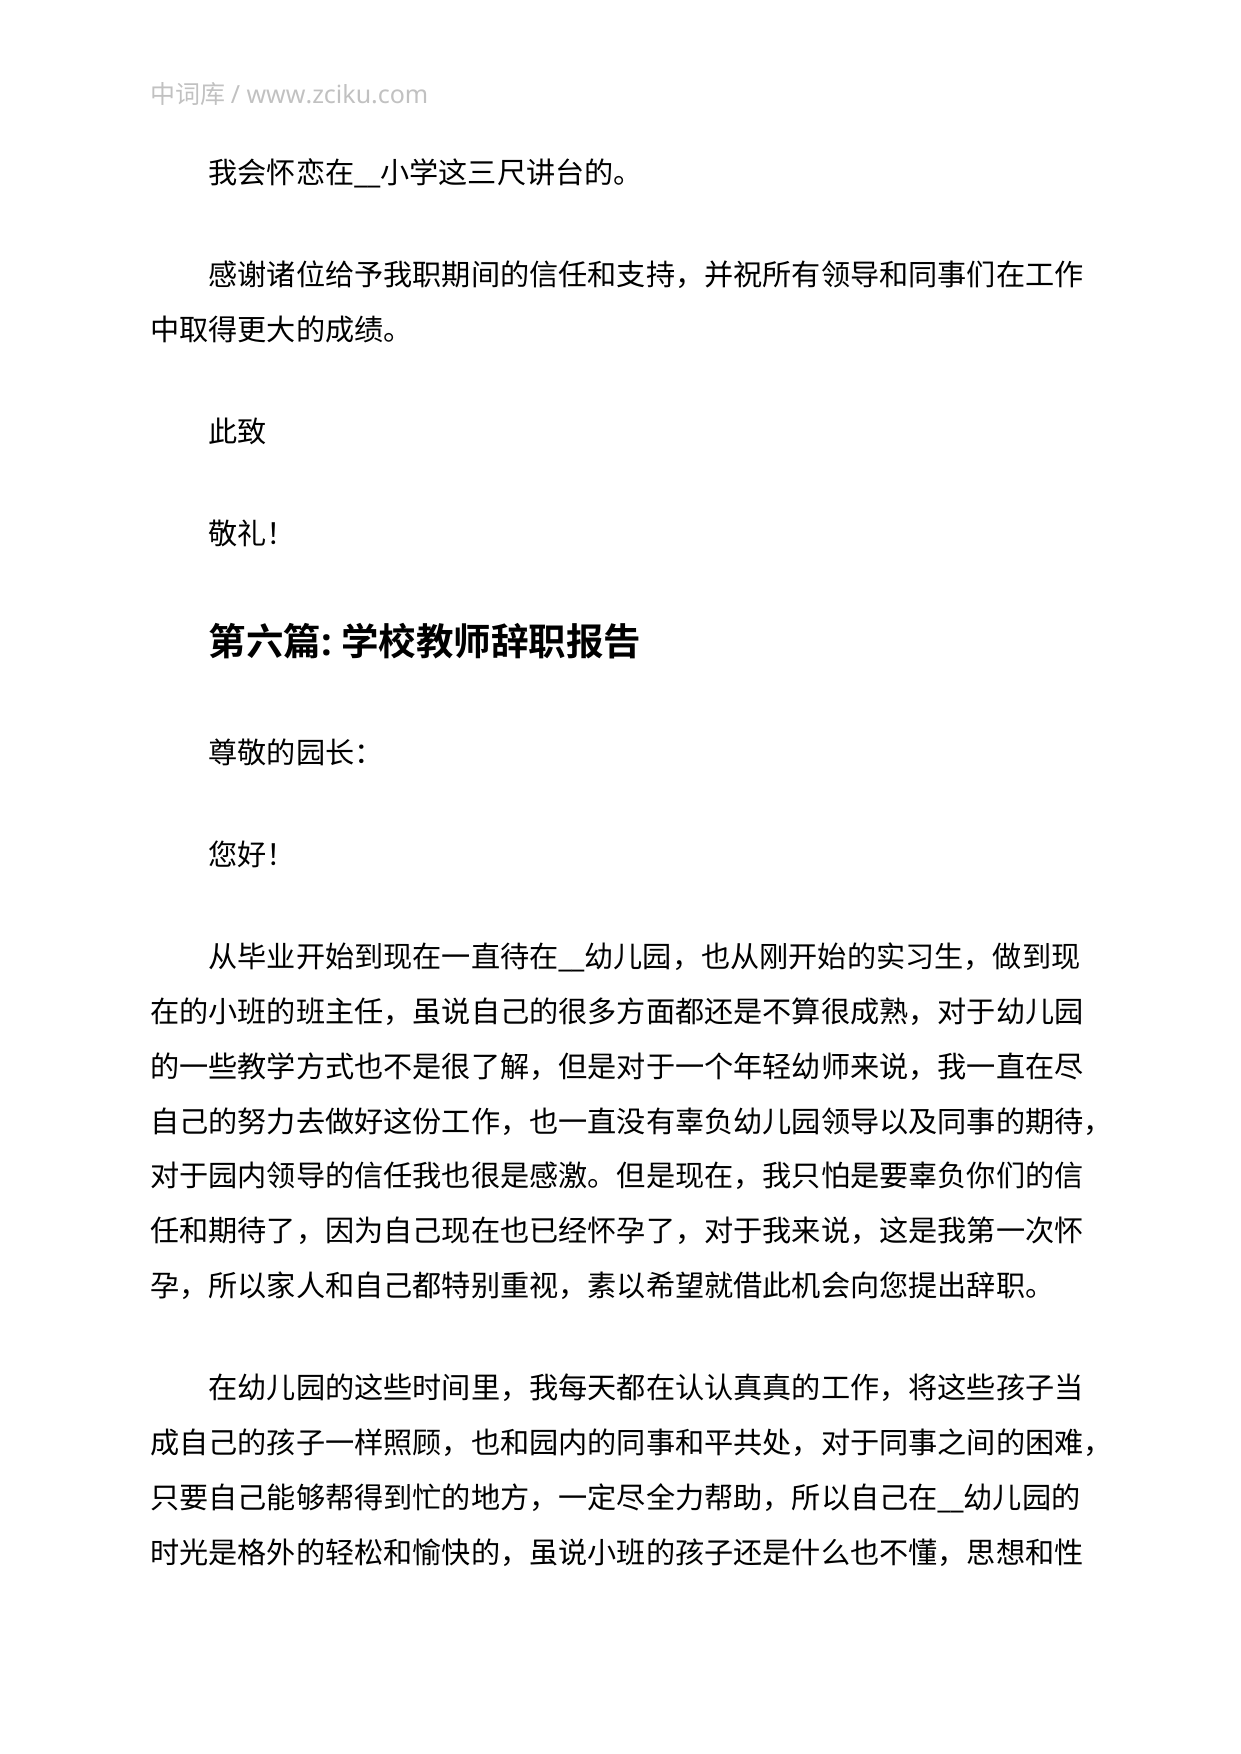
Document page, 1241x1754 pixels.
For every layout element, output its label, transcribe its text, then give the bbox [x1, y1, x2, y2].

text 我会怀恋在__小学这三尺讲台的。 [150, 150, 1090, 192]
text 第六篇: 学校教师辞职报告 [150, 612, 1090, 667]
text 敬礼！ [150, 510, 1090, 553]
text 此致 [150, 409, 1090, 451]
text 您好！ [150, 832, 1090, 874]
text 尊敬的园长： [150, 730, 1090, 772]
text 从毕业开始到现在一直待在__幼儿园，也从刚开始的实习生，做到现在的小班的班主任，虽说自己的很多方面都还是不算很成熟，对于幼儿园的一些教学方式也不是很了解，但是对于一个年轻幼师来说，我一直在尽自己的努力去做好这份工作，也一直没有辜负幼儿园领导以及同事的期待，对于园内领导的信任我也很是感激。但是现在，我只怕是要辜负你们的信任和期待了，因为自己现在也已经怀孕了，对于我来说，这是我第一次怀孕，所以家人和自己都特别重视，素以希望就借此机会向您提出辞职。 [150, 933, 1090, 1305]
text 感谢诸位给予我职期间的信任和支持，并祝所有领导和同事们在工作中取得更大的成绩。 [150, 252, 1090, 349]
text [150, 1364, 1090, 1572]
